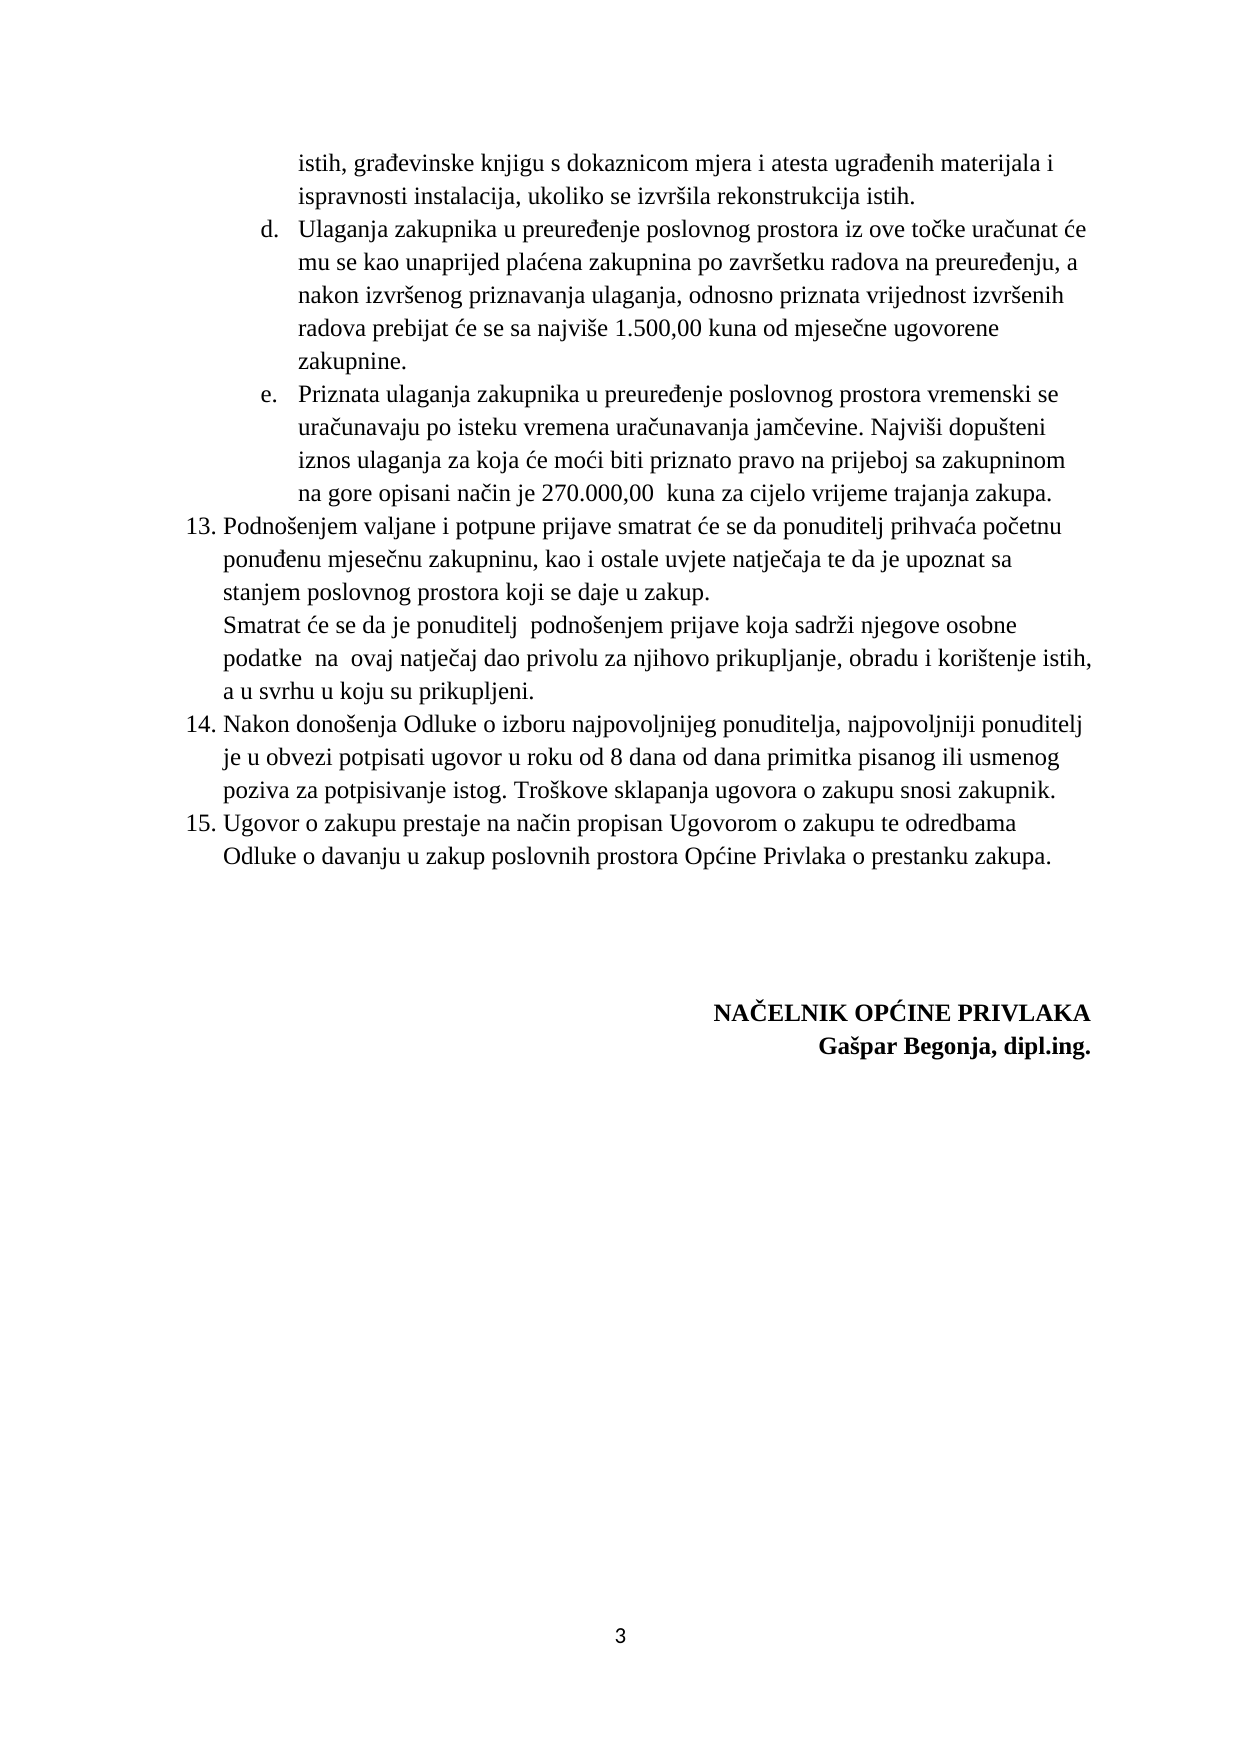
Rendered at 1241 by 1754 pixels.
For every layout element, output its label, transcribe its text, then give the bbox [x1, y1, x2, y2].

list Gašpar Begonja, dipl.ing. [223, 1031, 1091, 1060]
list Nakon donošenja Odluke o izboru najpovoljnijeg ponuditelja, najpovoljniji ponuditelj je u obvezi potpisati ugovor u roku od 8 dana od dana primitka pisanog ili usmenog poziva za potpisivanje istog. Troškove sklapanja ugovora o zakupu snosi zakupnik. [185, 709, 1092, 804]
list NAČELNIK OPĆINE PRIVLAKA [223, 998, 1091, 1027]
list Priznata ulaganja zakupnika u preuređenje poslovnog prostora vremenski se uračunavaju po isteku vremena uračunavanja jamčevine. Najviši dopušteni iznos ulaganja za koja će moći biti priznato pravo na prijeboj sa zakupninom na gore opisani način je 270.000,00 kuna za cijelo vrijeme trajanja zakupa. [260, 379, 1094, 507]
list Ugovor o zakupu prestaje na način propisan Ugovorom o zakupu te odredbama Odluke o davanju u zakup poslovnih prostora Općine Privlaka o prestanku zakupa. [185, 808, 1092, 870]
list Smatrat će se da je ponuditelj podnošenjem prijave koja sadrži njegove osobne podatke na ovaj natječaj dao privolu za njihovo prikupljanje, obradu i korištenje istih, a u svrhu u koju su prikupljeni. [223, 610, 1092, 705]
list Ulaganja zakupnika u preuređenje poslovnog prostora iz ove točke uračunat će mu se kao unaprijed plaćena zakupnina po završetku radova na preuređenju, a nakon izvršenog priznavanja ulaganja, odnosno priznata vrijednost izvršenih radova prebijat će se sa najviše 1.500,00 kuna od mjesečne ugovorene zakupnine. [260, 214, 1094, 375]
list Podnošenjem valjane i potpune prijave smatrat će se da ponuditelj prihvaća početnu ponuđenu mjesečnu zakupninu, kao i ostale uvjete natječaja te da je upoznat sa stanjem poslovnog prostora koji se daje u zakup. [185, 511, 1092, 606]
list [260, 148, 1094, 210]
